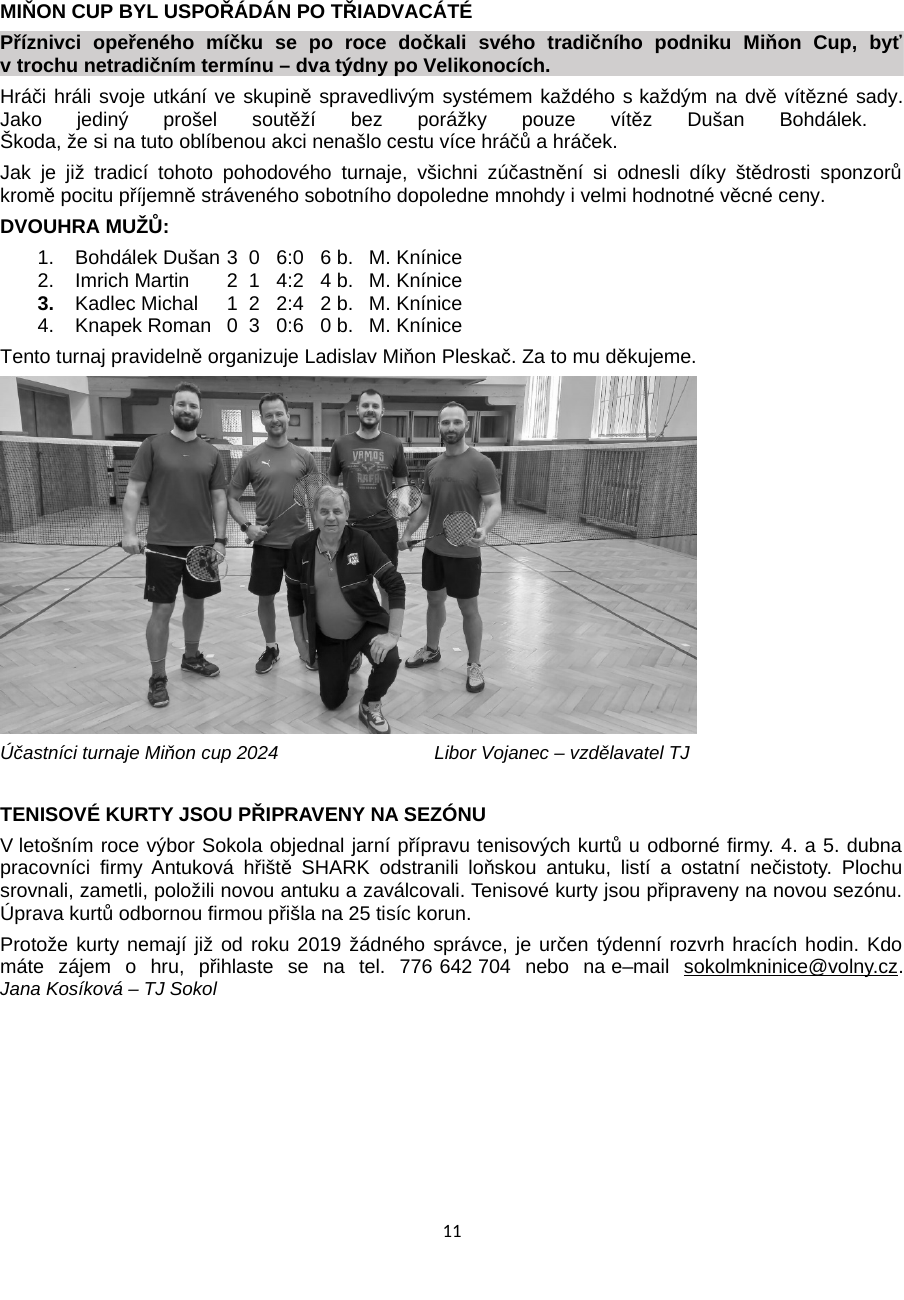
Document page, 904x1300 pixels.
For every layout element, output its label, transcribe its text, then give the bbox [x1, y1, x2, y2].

list Kadlec Michal 1 2 2:4 2 b. M. Knínice [37, 291, 904, 314]
subtitle Příznivci opeřeného míčku se po roce dočkali svého tradičního podniku Miňon Cup, byť v trochu netradičním termínu – dva týdny po Velikonocích. [0, 31, 904, 76]
list Knapek Roman 0 3 0:6 0 b. M. Knínice [37, 314, 904, 337]
text Hráči hráli svoje utkání ve skupině spravedlivým systémem každého s každým na dvě vítězné sady. Jako jediný prošel soutěží bez porážky pouze vítěz Dušan Bohdálek. Škoda, že si na tuto oblíbenou akci nenašlo cestu více hráčů a hráček. [0, 85, 904, 153]
text V letošním roce výbor Sokola objednal jarní přípravu tenisových kurtů u odborné firmy. 4. a 5. dubna pracovníci firmy Antuková hřiště SHARK odstranili loňskou antuku, listí a ostatní nečistoty. Plochu srovnali, zametli, položili novou antuku a zaválcovali. Tenisové kurty jsou připraveny na novou sezónu. Úprava kurtů odbornou firmou přišla na 25 tisíc korun. [0, 833, 904, 924]
list Bohdálek Dušan 3 0 6:0 6 b. M. Knínice [37, 246, 904, 269]
text Tento turnaj pravidelně organizuje Ladislav Miňon Pleskač. Za to mu děkujeme. [0, 345, 904, 368]
text Účastníci turnaje Miňon cup 2024 Libor Vojanec – vzdělavatel TJ [0, 742, 904, 763]
subtitle MIŇON CUP BYL USPOŘÁDÁN PO TŘIADVACÁTÉ [0, 0, 904, 23]
text DVOUHRA MUŽŮ: [0, 215, 904, 238]
list Imrich Martin 2 1 4:2 4 b. M. Knínice [37, 269, 904, 291]
text Jak je již tradicí tohoto pohodového turnaje, všichni zúčastnění si odnesli díky štědrosti sponzorů kromě pocitu příjemně stráveného sobotního dopoledne mnohdy i velmi hodnotné věcné ceny. [0, 161, 904, 207]
text Protože kurty nemají již od roku 2019 žádného správce, je určen týdenní rozvrh hracích hodin. Kdo máte zájem o hru, přihlaste se na tel. 776 642 704 nebo na e–mail sokolmkninice@volny.cz. Jana Kosíková – TJ Sokol [0, 933, 904, 1000]
text TENISOVÉ KURTY JSOU PŘIPRAVENY NA SEZÓNU [0, 802, 904, 825]
